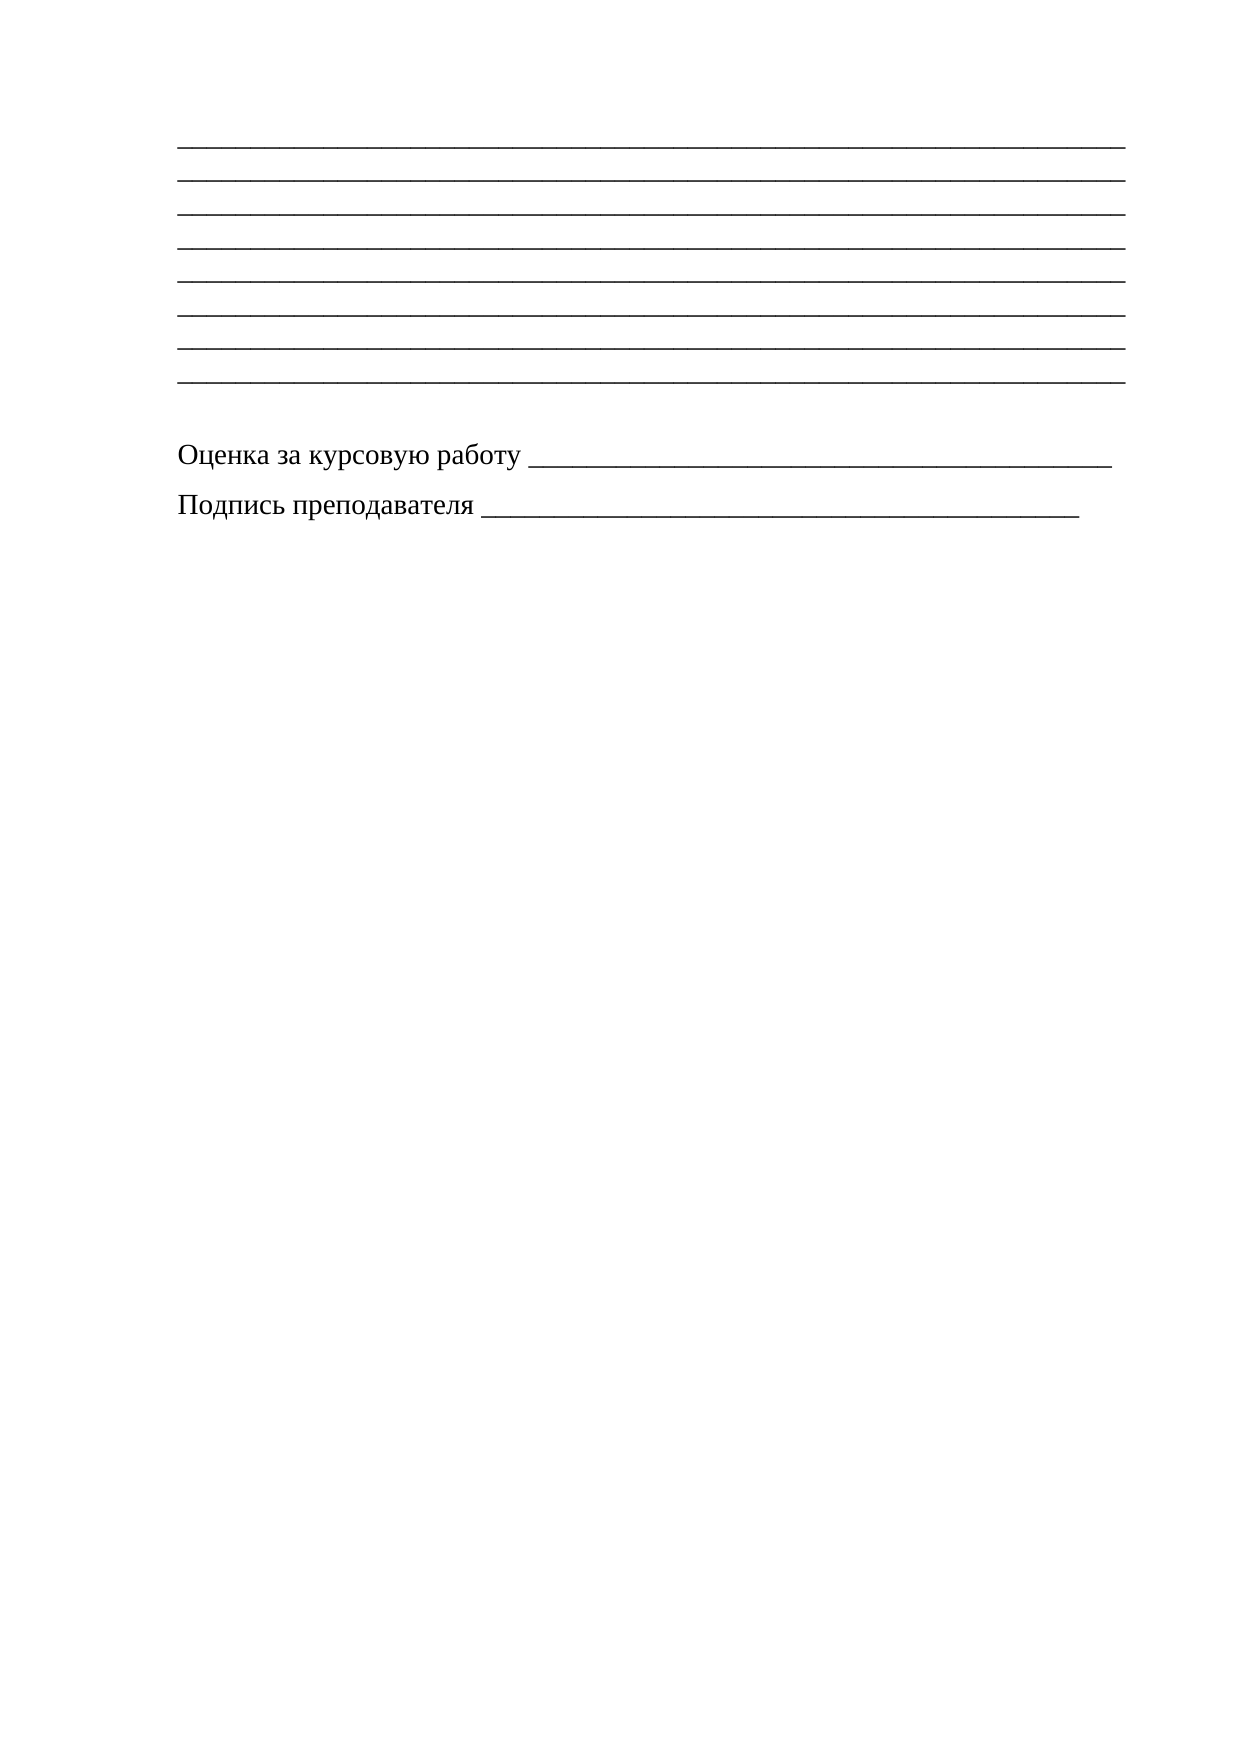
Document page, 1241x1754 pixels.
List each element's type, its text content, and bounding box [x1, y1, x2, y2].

text Оценка за курсовую работу ________________________________________ [177, 437, 1152, 470]
text _________________________________________________________________ [177, 353, 1152, 386]
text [177, 185, 1152, 219]
text _________________________________________________________________ [177, 219, 1152, 252]
text _________________________________________________________________ [177, 286, 1152, 319]
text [177, 118, 1152, 152]
text _________________________________________________________________ [177, 252, 1152, 286]
text Подпись преподавателя _________________________________________ [177, 487, 1152, 521]
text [177, 152, 1152, 185]
text _________________________________________________________________ [177, 319, 1152, 353]
